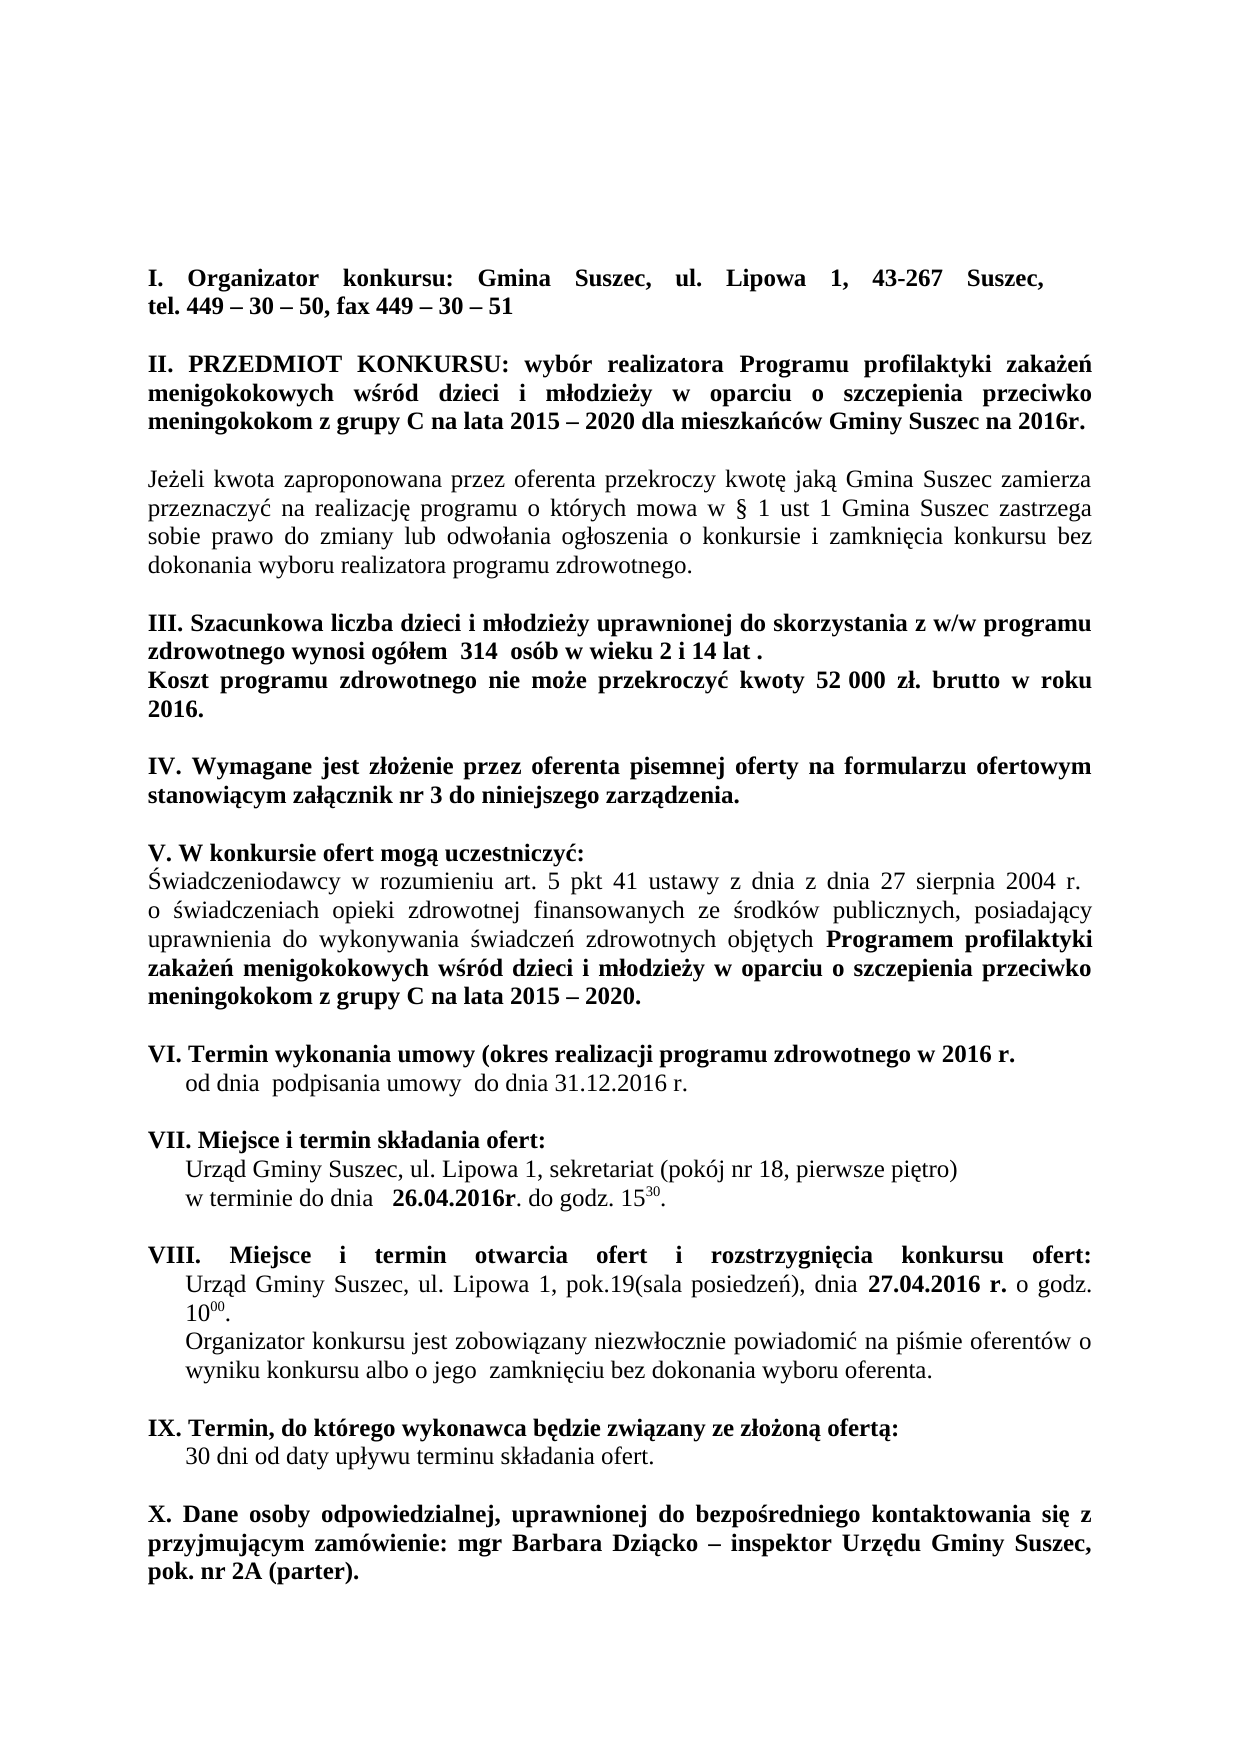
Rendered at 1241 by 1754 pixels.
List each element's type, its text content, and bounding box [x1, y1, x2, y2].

text Jeżeli kwota zaproponowana przez oferenta przekroczy kwotę jaką Gmina Suszec zamierza przeznaczyć na realizację programu o których mowa w § 1 ust 1 Gmina Suszec zastrzega sobie prawo do zmiany lub odwołania ogłoszenia o konkursie i zamknięcia konkursu bez dokonania wyboru realizatora programu zdrowotnego. [148, 464, 1093, 579]
text VI. Termin wykonania umowy (okres realizacji programu zdrowotnego w 2016 r. [148, 1039, 1093, 1068]
text 30 dni od daty upływu terminu składania ofert. [185, 1441, 1093, 1470]
text II. PRZEDMIOT KONKURSU: wybór realizatora Programu profilaktyki zakażeń menigokokowych wśród dzieci i młodzieży w oparciu o szczepienia przeciwko meningokokom z grupy C na lata 2015 – 2020 dla mieszkańców Gminy Suszec na 2016r. [148, 349, 1093, 435]
text V. W konkursie ofert mogą uczestniczyć: [148, 838, 1093, 866]
text od dnia podpisania umowy do dnia 31.12.2016 r. [185, 1068, 1093, 1096]
text X. Dane osoby odpowiedzialnej, uprawnionej do bezpośredniego kontaktowania się z przyjmującym zamówienie: mgr Barbara Dziącko – inspektor Urzędu Gminy Suszec, pok. nr 2A (parter). [148, 1499, 1093, 1585]
text I. Organizator konkursu: Gmina Suszec, ul. Lipowa 1, 43-267 Suszec, tel. 449 – 30 – 50, fax 449 – 30 – 51 [148, 263, 1093, 320]
text III. Szacunkowa liczba dzieci i młodzieży uprawnionej do skorzystania z w/w programu zdrowotnego wynosi ogółem 314 osób w wieku 2 i 14 lat . [148, 608, 1093, 665]
text Urząd Gminy Suszec, ul. Lipowa 1, sekretariat (pokój nr 18, pierwsze piętro) w terminie do dnia 26.04.2016r. do godz. 1530. [185, 1154, 1093, 1211]
text VII. Miejsce i termin składania ofert: [148, 1125, 1093, 1154]
text VIII. Miejsce i termin otwarcia ofert i rozstrzygnięcia konkursu ofert: Urząd Gminy Suszec, ul. Lipowa 1, pok.19(sala posiedzeń), dnia 27.04.2016 r. o godz. 1000. Organizator konkursu jest zobowiązany niezwłocznie powiadomić na piśmie oferentów o wyniku konkursu albo o jego zamknięciu bez dokonania wyboru oferenta. [148, 1240, 1093, 1384]
text IV. Wymagane jest złożenie przez oferenta pisemnej oferty na formularzu ofertowym stanowiącym załącznik nr 3 do niniejszego zarządzenia. [148, 751, 1093, 809]
text IX. Termin, do którego wykonawca będzie związany ze złożoną ofertą: [148, 1413, 1093, 1441]
text Koszt programu zdrowotnego nie może przekroczyć kwoty 52 000 zł. brutto w roku 2016. [148, 665, 1093, 723]
text Świadczeniodawcy w rozumieniu art. 5 pkt 41 ustawy z dnia z dnia 27 sierpnia 2004 r. o świadczeniach opieki zdrowotnej finansowanych ze środków publicznych, posiadający uprawnienia do wykonywania świadczeń zdrowotnych objętych Programem profilaktyki zakażeń menigokokowych wśród dzieci i młodzieży w oparciu o szczepienia przeciwko meningokokom z grupy C na lata 2015 – 2020. [148, 866, 1093, 1010]
